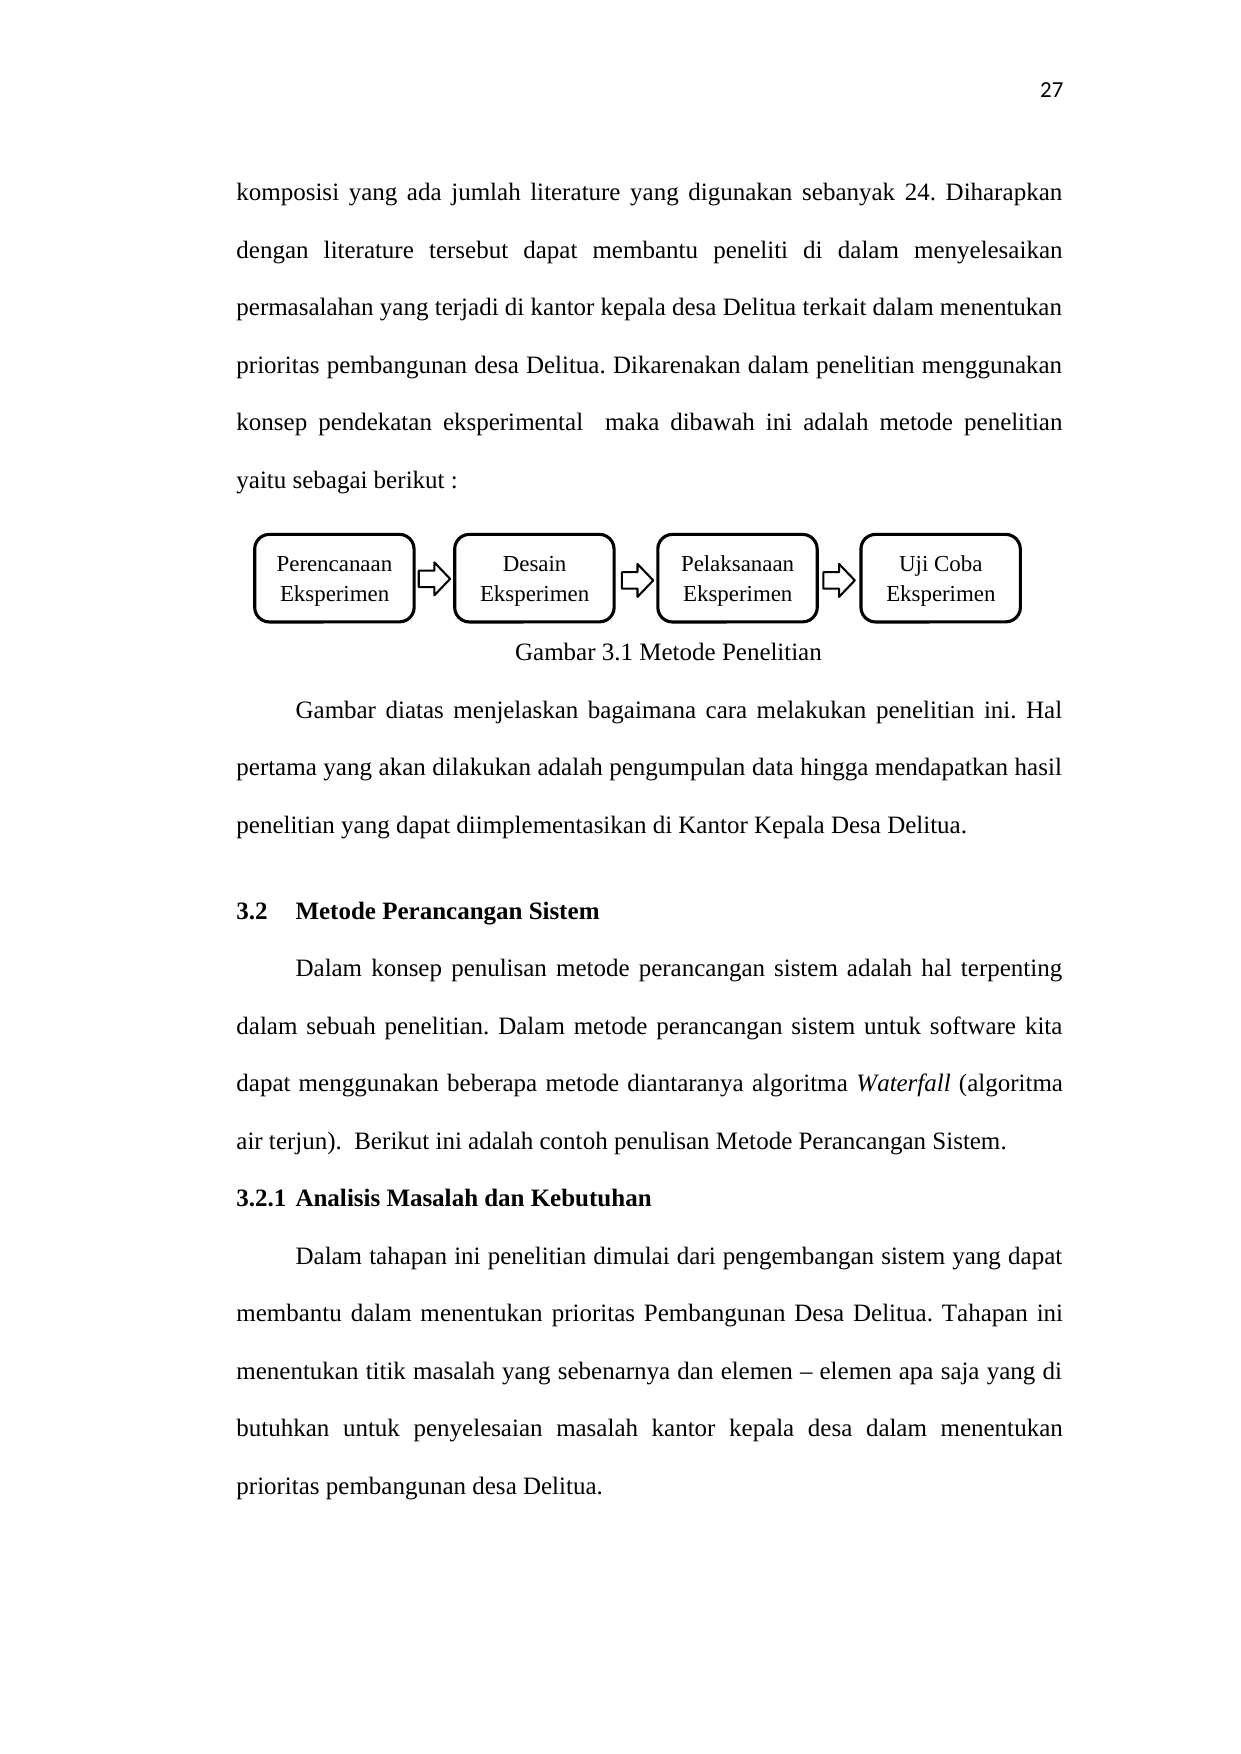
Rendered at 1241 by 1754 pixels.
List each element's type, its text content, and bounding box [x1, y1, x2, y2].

text Gambar 3.1 Metode Penelitian [274, 637, 1063, 666]
text Gambar diatas menjelaskan bagaimana cara melakukan penelitian ini. Hal pertama yang akan dilakukan adalah pengumpulan data hingga mendapatkan hasil penelitian yang dapat diimplementasikan di Kantor Kepala Desa Delitua. [236, 695, 1063, 838]
text 3.2.1 Analisis Masalah dan Kebutuhan [236, 1183, 1063, 1212]
text Dalam konsep penulisan metode perancangan sistem adalah hal terpenting dalam sebuah penelitian. Dalam metode perancangan sistem untuk software kita dapat menggunakan beberapa metode diantaranya algoritma Waterfall (algoritma air terjun). Berikut ini adalah contoh penulisan Metode Perancangan Sistem. [236, 953, 1063, 1155]
list Dalam tahapan ini penelitian dimulai dari pengembangan sistem yang dapat membantu dalam menentukan prioritas Pembangunan Desa Delitua. Tahapan ini menentukan titik masalah yang sebenarnya dan elemen – elemen apa saja yang di butuhkan untuk penyelesaian masalah kantor kepala desa dalam menentukan prioritas pembangunan desa Delitua. [236, 1241, 1063, 1500]
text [236, 177, 1063, 493]
text 3.2 Metode Perancangan Sistem [236, 896, 1063, 925]
